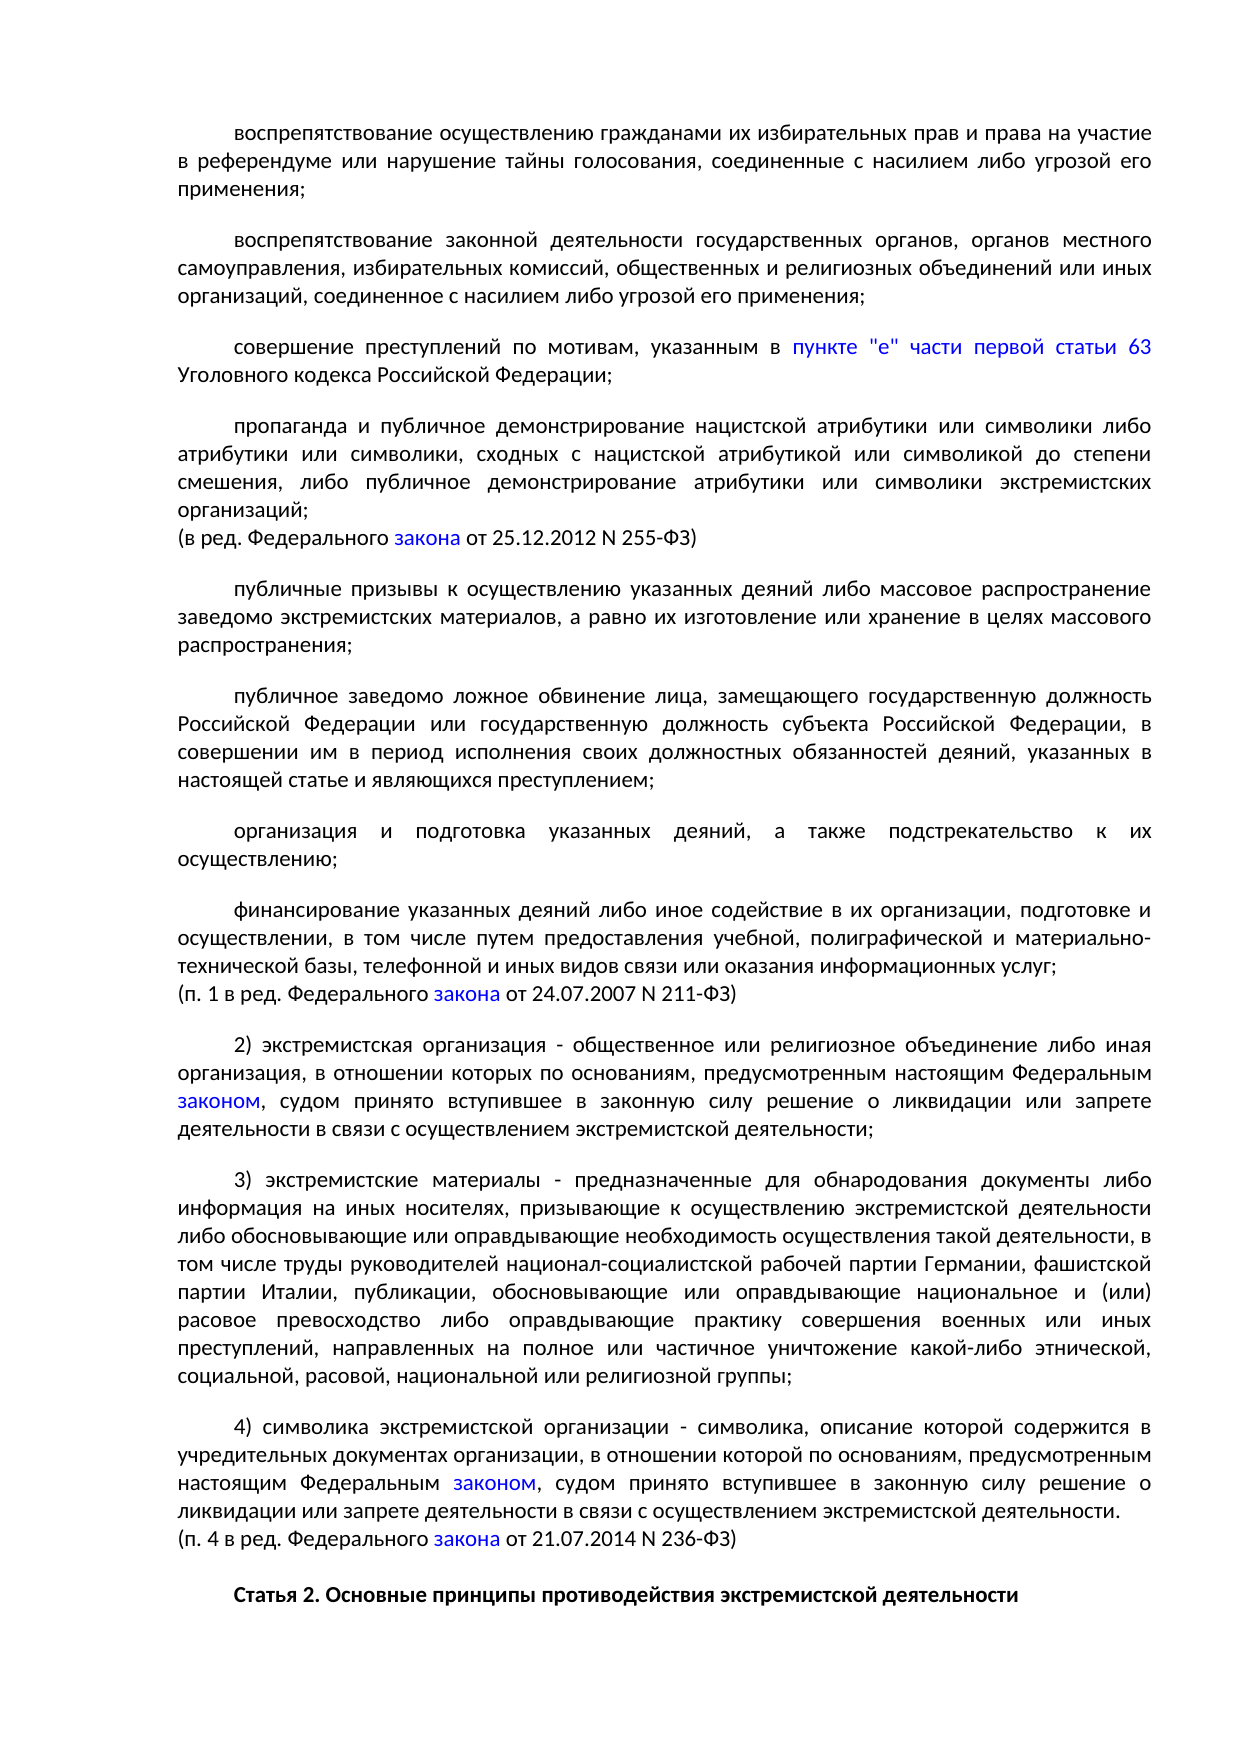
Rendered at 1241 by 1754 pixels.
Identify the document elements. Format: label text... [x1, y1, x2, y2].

text 3) экстремистские материалы - предназначенные для обнародования документы либо информация на иных носителях, призывающие к осуществлению экстремистской деятельности либо обосновывающие или оправдывающие необходимость осуществления такой деятельности, в том числе труды руководителей национал-социалистской рабочей партии Германии, фашистской партии Италии, публикации, обосновывающие или оправдывающие национальное и (или) расовое превосходство либо оправдывающие практику совершения военных или иных преступлений, направленных на полное или частичное уничтожение какой-либо этнической, социальной, расовой, национальной или религиозной группы; [177, 1165, 1152, 1389]
text организация и подготовка указанных деяний, а также подстрекательство к их осуществлению; [177, 816, 1152, 872]
text финансирование указанных деяний либо иное содействие в их организации, подготовке и осуществлении, в том числе путем предоставления учебной, полиграфической и материально-технической базы, телефонной и иных видов связи или оказания информационных услуг; [177, 895, 1152, 979]
text воспрепятствование осуществлению гражданами их избирательных прав и права на участие в референдуме или нарушение тайны голосования, соединенные с насилием либо угрозой его применения; [177, 118, 1152, 202]
text публичные призывы к осуществлению указанных деяний либо массовое распространение заведомо экстремистских материалов, а равно их изготовление или хранение в целях массового распространения; [177, 574, 1152, 658]
text 2) экстремистская организация - общественное или религиозное объединение либо иная организация, в отношении которых по основаниям, предусмотренным настоящим Федеральным законом, судом принято вступившее в законную силу решение о ликвидации или запрете деятельности в связи с осуществлением экстремистской деятельности; [177, 1030, 1152, 1142]
text (п. 1 в ред. Федерального закона от 24.07.2007 N 211-ФЗ) [177, 979, 1152, 1007]
text (п. 4 в ред. Федерального закона от 21.07.2014 N 236-ФЗ) [177, 1524, 1152, 1552]
text совершение преступлений по мотивам, указанным в пункте "е" части первой статьи 63 Уголовного кодекса Российской Федерации; [177, 332, 1152, 388]
text 4) символика экстремистской организации - символика, описание которой содержится в учредительных документах организации, в отношении которой по основаниям, предусмотренным настоящим Федеральным законом, судом принято вступившее в законную силу решение о ликвидации или запрете деятельности в связи с осуществлением экстремистской деятельности. [177, 1412, 1152, 1524]
text пропаганда и публичное демонстрирование нацистской атрибутики или символики либо атрибутики или символики, сходных с нацистской атрибутикой или символикой до степени смешения, либо публичное демонстрирование атрибутики или символики экстремистских организаций; [177, 411, 1152, 523]
title Статья 2. Основные принципы противодействия экстремистской деятельности [177, 1580, 1152, 1608]
text воспрепятствование законной деятельности государственных органов, органов местного самоуправления, избирательных комиссий, общественных и религиозных объединений или иных организаций, соединенное с насилием либо угрозой его применения; [177, 225, 1152, 309]
text публичное заведомо ложное обвинение лица, замещающего государственную должность Российской Федерации или государственную должность субъекта Российской Федерации, в совершении им в период исполнения своих должностных обязанностей деяний, указанных в настоящей статье и являющихся преступлением; [177, 681, 1152, 793]
text (в ред. Федерального закона от 25.12.2012 N 255-ФЗ) [177, 523, 1152, 551]
